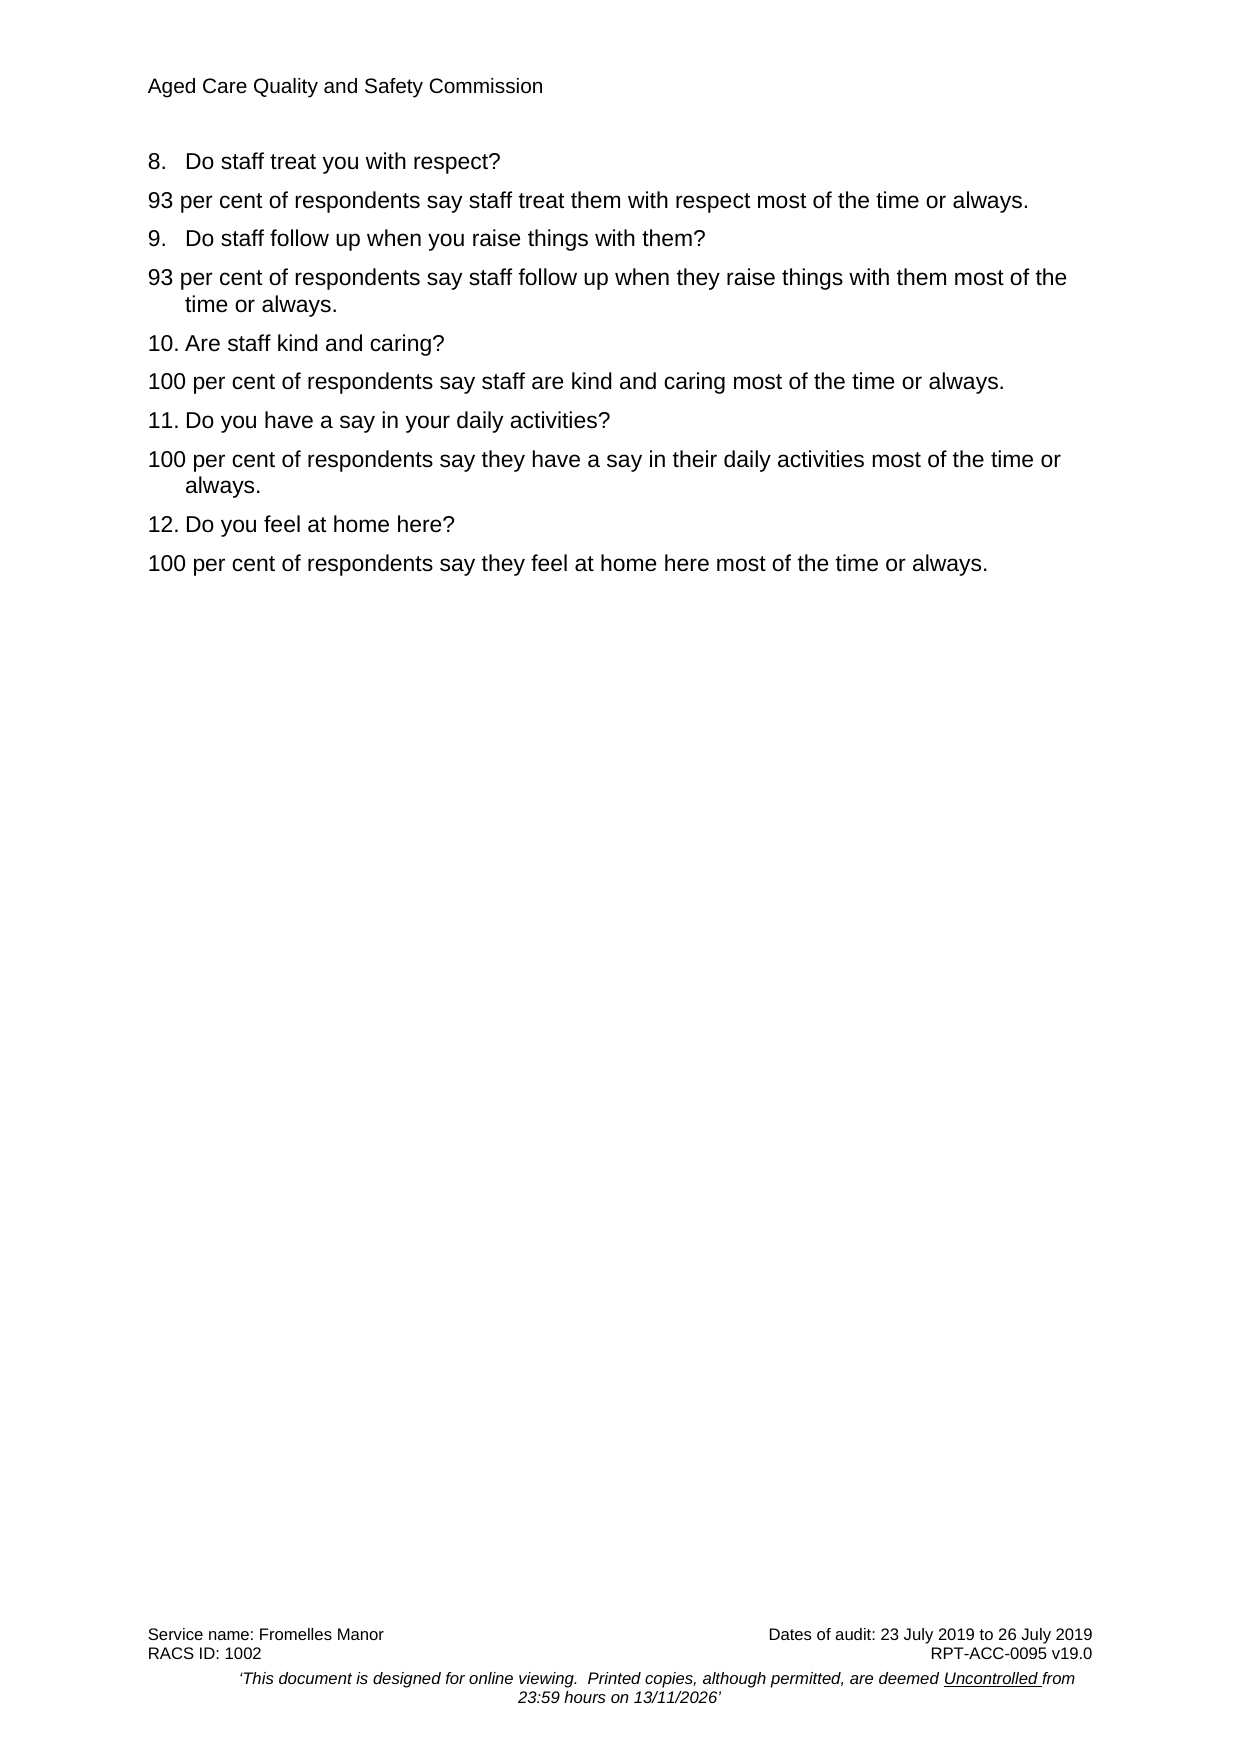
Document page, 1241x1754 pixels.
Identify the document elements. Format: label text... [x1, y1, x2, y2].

text 100 per cent of respondents say staff are kind and caring most of the time or always. [148, 368, 1092, 395]
text 100 per cent of respondents say they have a say in their daily activities most of the time or always. [148, 446, 1092, 499]
text 93 per cent of respondents say staff treat them with respect most of the time or always. [148, 187, 1092, 213]
text 12. Do you feel at home here? [148, 511, 1092, 538]
text 9. Do staff follow up when you raise things with them? [148, 225, 1092, 252]
text 11. Do you have a say in your daily activities? [148, 407, 1092, 433]
text 100 per cent of respondents say they feel at home here most of the time or always. [148, 550, 1092, 576]
text 10. Are staff kind and caring? [148, 329, 1092, 356]
text 8. Do staff treat you with respect? [148, 148, 1092, 174]
text 93 per cent of respondents say staff follow up when they raise things with them most of the time or always. [148, 264, 1092, 317]
